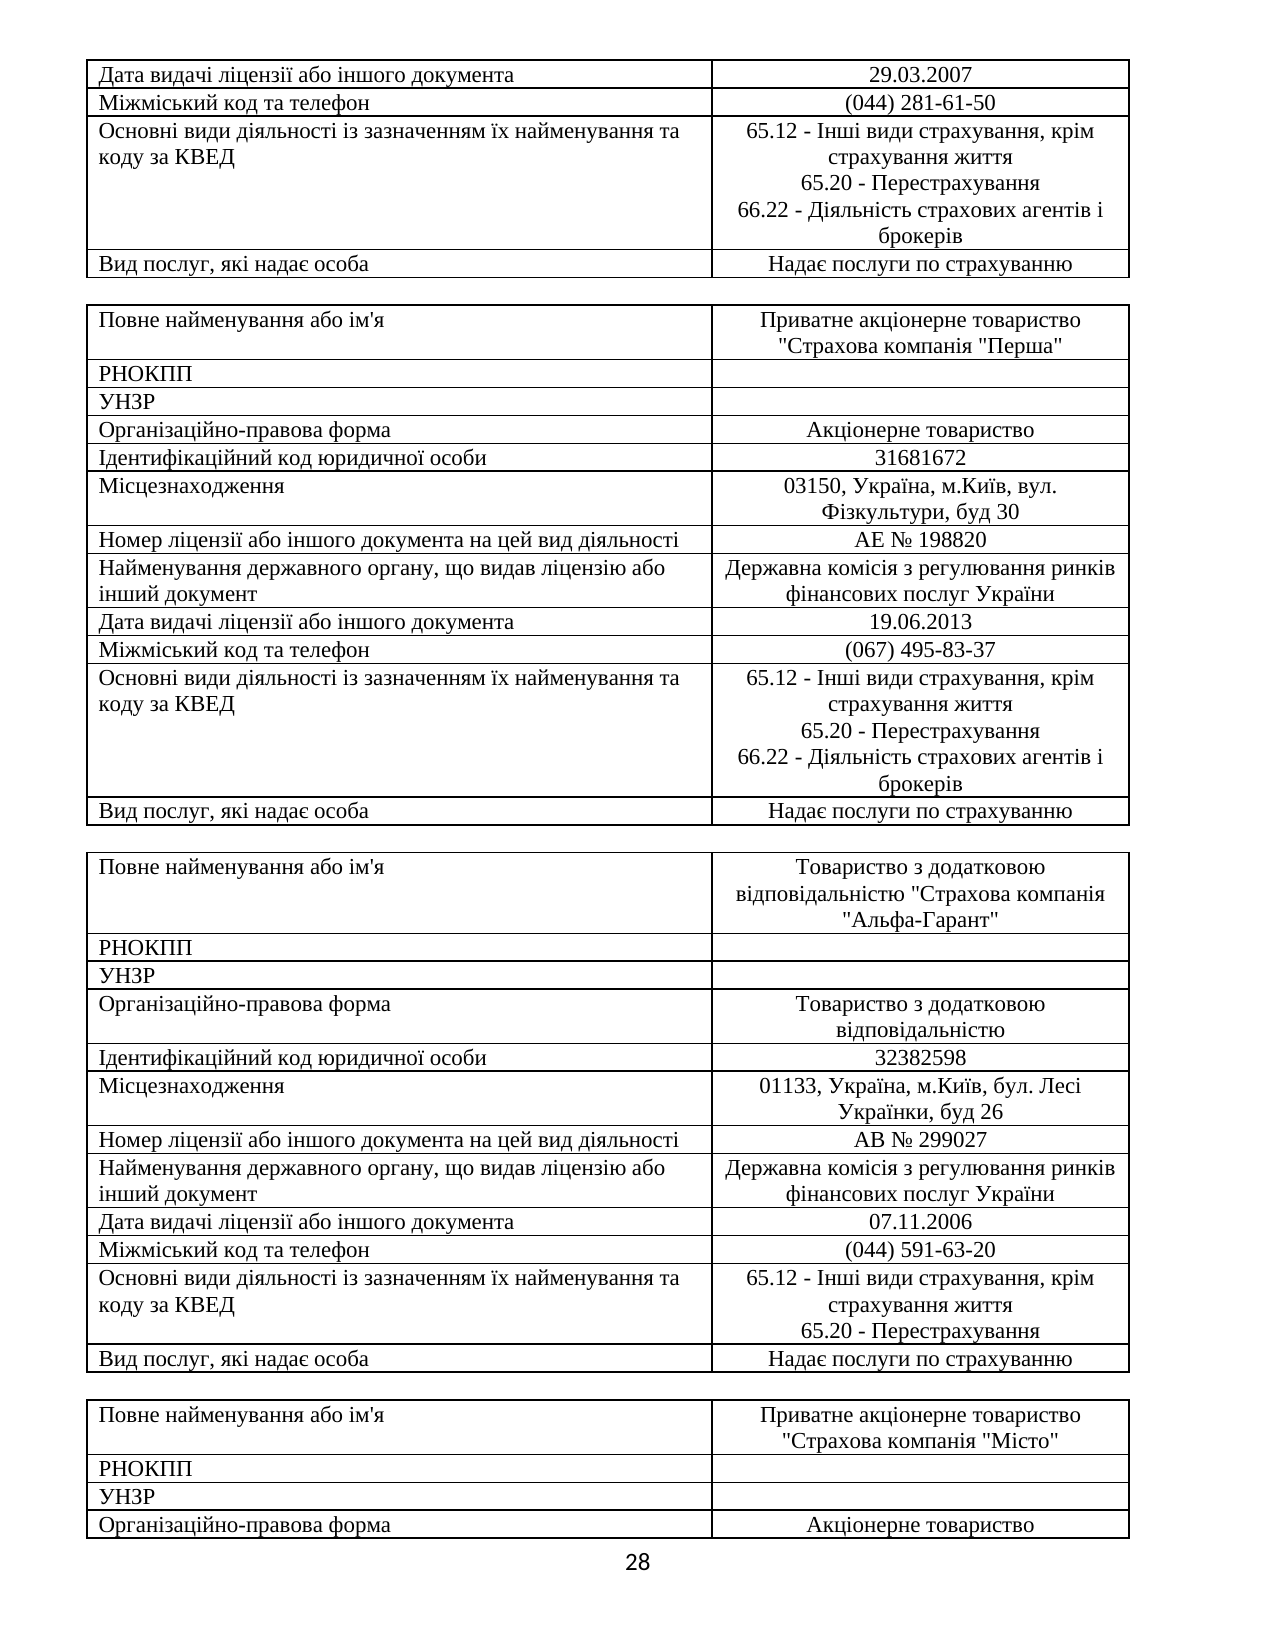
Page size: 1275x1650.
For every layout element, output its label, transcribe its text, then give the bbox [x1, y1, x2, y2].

table_cell (044) 281-61-50 [713, 89, 1128, 115]
table_cell (067) 495-83-37 [713, 636, 1128, 663]
table_cell 31681672 [713, 444, 1128, 470]
table_cell Основні види діяльності із зазначенням їх найменування та коду за КВЕД [88, 1264, 711, 1343]
table_cell Державна комiсiя з регулювання ринкiв фiнансових послуг України [713, 554, 1128, 607]
table_header Повне найменування або ім'я [88, 306, 711, 359]
table_cell 01133, Україна, м.Київ, бул. Лесi Українки, буд 26 [713, 1072, 1128, 1125]
table_header Товариство з додатковою вiдповiдальнiстю "Страхова компанiя "Альфа-Гарант" [713, 853, 1128, 932]
table_cell Ідентифікаційний код юридичної особи [88, 444, 711, 470]
table_cell Вид послуг, які надає особа [88, 1345, 711, 1371]
table_cell Основні види діяльності із зазначенням їх найменування та коду за КВЕД [88, 664, 711, 796]
table_cell Міжміський код та телефон [88, 89, 711, 115]
table_cell Вид послуг, які надає особа [88, 798, 711, 824]
table_header Повне найменування або ім'я [88, 853, 711, 932]
table_cell 32382598 [713, 1044, 1128, 1070]
table_cell [713, 962, 1128, 988]
table_cell Номер ліцензії або іншого документа на цей вид діяльності [88, 1126, 711, 1153]
table_cell РНОКПП [88, 934, 711, 960]
table_cell Найменування державного органу, що видав ліцензію або інший документ [88, 1154, 711, 1207]
table_cell Ідентифікаційний код юридичної особи [88, 1044, 711, 1070]
table_cell (044) 591-63-20 [713, 1236, 1128, 1263]
table_cell Номер ліцензії або іншого документа на цей вид діяльності [88, 526, 711, 552]
table_cell Дата видачі ліцензії або іншого документа [88, 608, 711, 635]
table_cell Найменування державного органу, що видав ліцензію або інший документ [88, 554, 711, 607]
table_cell Міжміський код та телефон [88, 1236, 711, 1263]
table_cell АЕ № 198820 [713, 526, 1128, 552]
table_cell [713, 388, 1128, 414]
table_cell Надає послуги по страхуванню [713, 1345, 1128, 1371]
table_cell [713, 360, 1128, 387]
table_header Приватне акцiонерне товариство "Страхова компанiя "Мiсто" [713, 1401, 1128, 1453]
table_cell РНОКПП [88, 1455, 711, 1481]
table_cell РНОКПП [88, 360, 711, 387]
table_cell Місцезнаходження [88, 1072, 711, 1125]
table_cell 19.06.2013 [713, 608, 1128, 635]
table_cell УНЗР [88, 962, 711, 988]
table_cell Надає послуги по страхуванню [713, 250, 1128, 276]
table_cell [713, 1483, 1128, 1509]
table_cell Державна комiсiя з регулювання ринкiв фiнансових послуг України [713, 1154, 1128, 1207]
table_cell Місцезнаходження [88, 472, 711, 524]
table_cell 07.11.2006 [713, 1208, 1128, 1235]
table_cell 03150, Україна, м.Київ, вул. Фiзкультури, буд 30 [713, 472, 1128, 524]
table_cell Основні види діяльності із зазначенням їх найменування та коду за КВЕД [88, 117, 711, 248]
table_cell 65.12 - Iншi види страхування, крiм страхування життя 65.20 - Перестрахування 66.22 - Дiяльнiсть страхових агентiв i брокерiв [713, 117, 1128, 248]
table_cell Організаційно-правова форма [88, 990, 711, 1042]
table_cell Акціонерне товариство [713, 1511, 1128, 1537]
table_header Приватне акцiонерне товариство "Страхова компанiя "Перша" [713, 306, 1128, 359]
table_cell Товариство з додатковою відповідальністю [713, 990, 1128, 1042]
table_cell [713, 934, 1128, 960]
table_cell Дата видачі ліцензії або іншого документа [88, 61, 711, 87]
table_cell Організаційно-правова форма [88, 1511, 711, 1537]
table_cell 65.12 - Iншi види страхування, крiм страхування життя 65.20 - Перестрахування [713, 1264, 1128, 1343]
table_cell УНЗР [88, 388, 711, 414]
table_cell АВ № 299027 [713, 1126, 1128, 1153]
table_cell Надає послуги по страхуванню [713, 798, 1128, 824]
table_cell Вид послуг, які надає особа [88, 250, 711, 276]
table_header Повне найменування або ім'я [88, 1401, 711, 1453]
table_cell [713, 1455, 1128, 1481]
table_cell Організаційно-правова форма [88, 416, 711, 442]
table_cell 65.12 - Iншi види страхування, крiм страхування життя 65.20 - Перестрахування 66.22 - Дiяльнiсть страхових агентiв i брокерiв [713, 664, 1128, 796]
table_cell УНЗР [88, 1483, 711, 1509]
table_cell Дата видачі ліцензії або іншого документа [88, 1208, 711, 1235]
table_cell 29.03.2007 [713, 61, 1128, 87]
table_cell Акціонерне товариство [713, 416, 1128, 442]
table_cell Міжміський код та телефон [88, 636, 711, 663]
